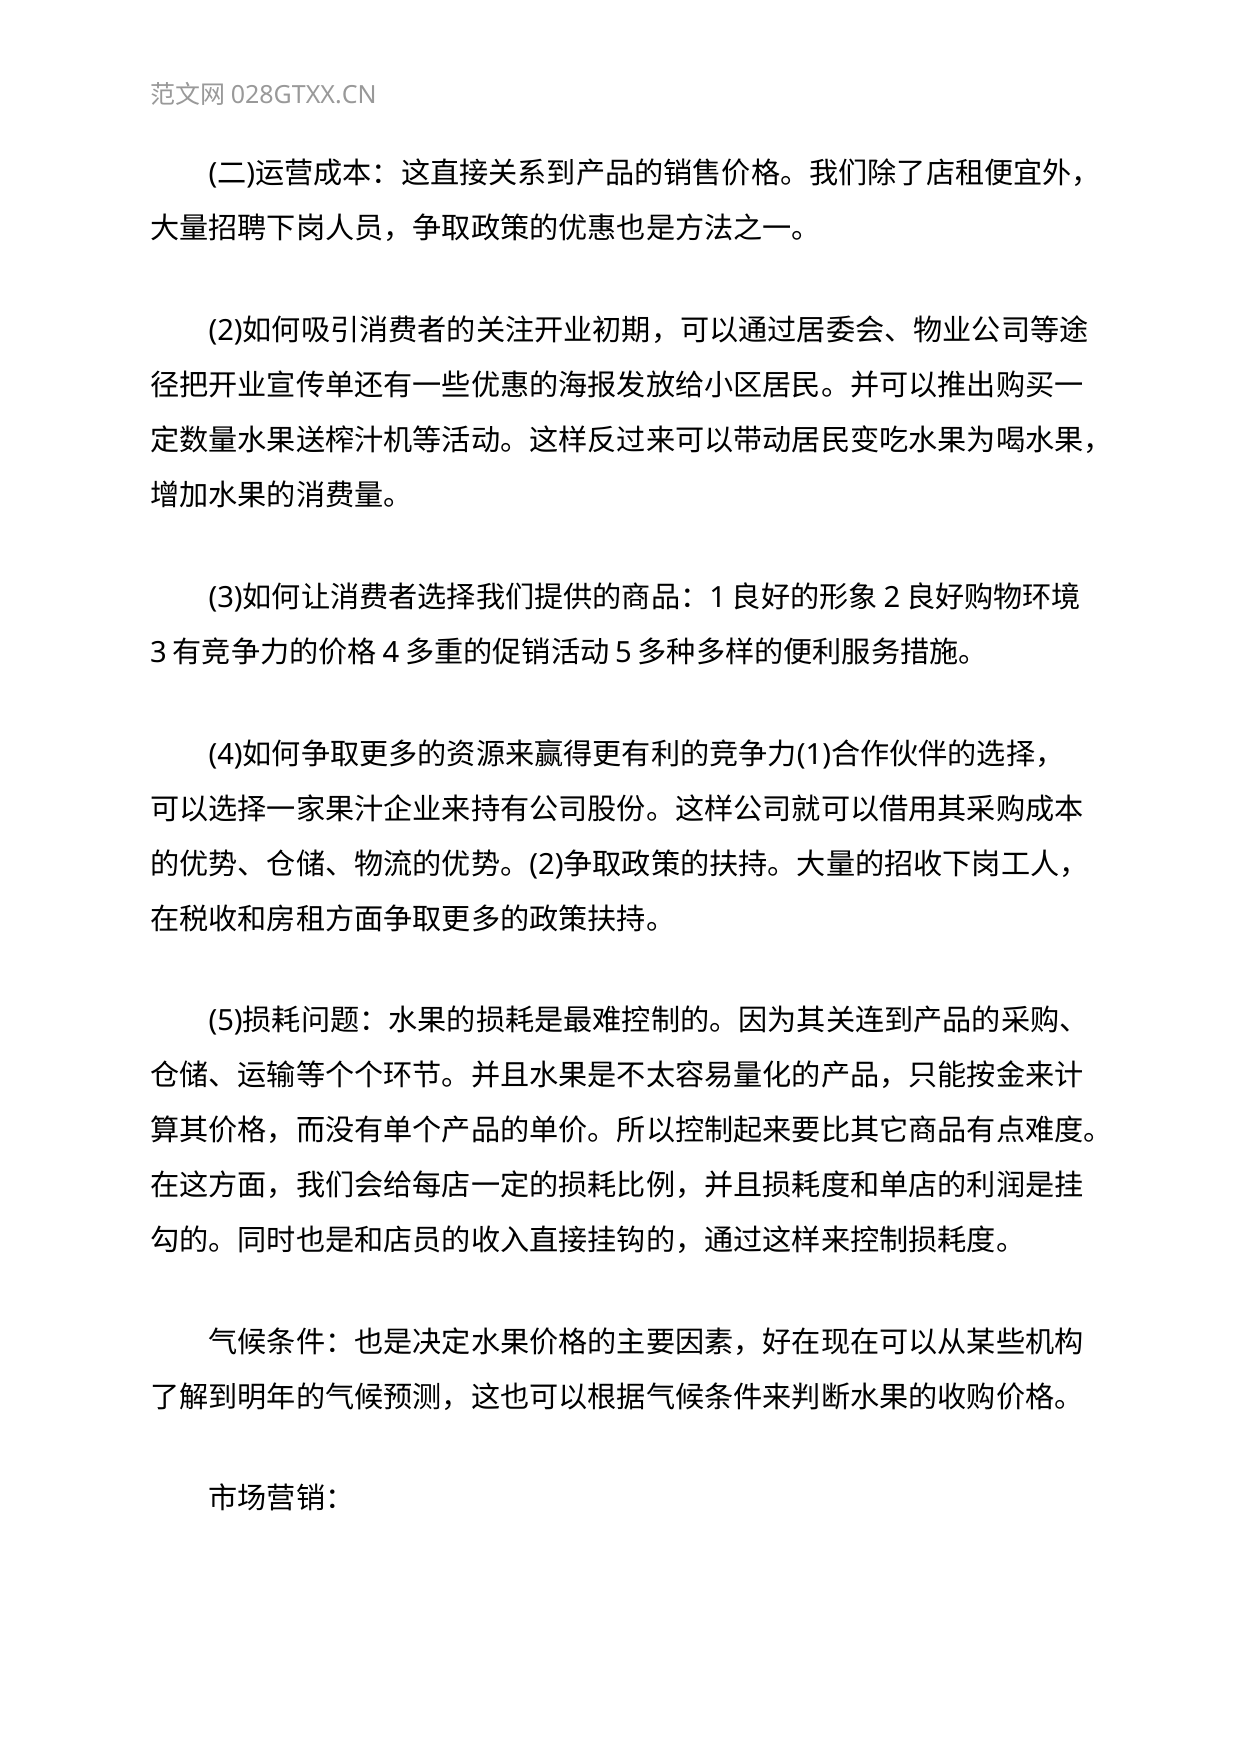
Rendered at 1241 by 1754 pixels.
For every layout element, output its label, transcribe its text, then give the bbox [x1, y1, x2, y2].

text (5)损耗问题：水果的损耗是最难控制的。因为其关连到产品的采购、仓储、运输等个个环节。并且水果是不太容易量化的产品，只能按金来计算其价格，而没有单个产品的单价。所以控制起来要比其它商品有点难度。在这方面，我们会给每店一定的损耗比例，并且损耗度和单店的利润是挂勾的。同时也是和店员的收入直接挂钩的，通过这样来控制损耗度。 [150, 997, 1090, 1259]
text (3)如何让消费者选择我们提供的商品：1良好的形象2良好购物环境3有竞争力的价格4多重的促销活动5多种多样的便利服务措施。 [150, 573, 1090, 671]
text 市场营销： [150, 1475, 1090, 1517]
text (二)运营成本：这直接关系到产品的销售价格。我们除了店租便宜外，大量招聘下岗人员，争取政策的优惠也是方法之一。 [150, 150, 1090, 247]
text 气候条件：也是决定水果价格的主要因素，好在现在可以从某些机构了解到明年的气候预测，这也可以根据气候条件来判断水果的收购价格。 [150, 1318, 1090, 1416]
text (2)如何吸引消费者的关注开业初期，可以通过居委会、物业公司等途径把开业宣传单还有一些优惠的海报发放给小区居民。并可以推出购买一定数量水果送榨汁机等活动。这样反过来可以带动居民变吃水果为喝水果，增加水果的消费量。 [150, 307, 1090, 514]
text (4)如何争取更多的资源来赢得更有利的竞争力(1)合作伙伴的选择，可以选择一家果汁企业来持有公司股份。这样公司就可以借用其采购成本的优势、仓储、物流的优势。(2)争取政策的扶持。大量的招收下岗工人，在税收和房租方面争取更多的政策扶持。 [150, 730, 1090, 937]
